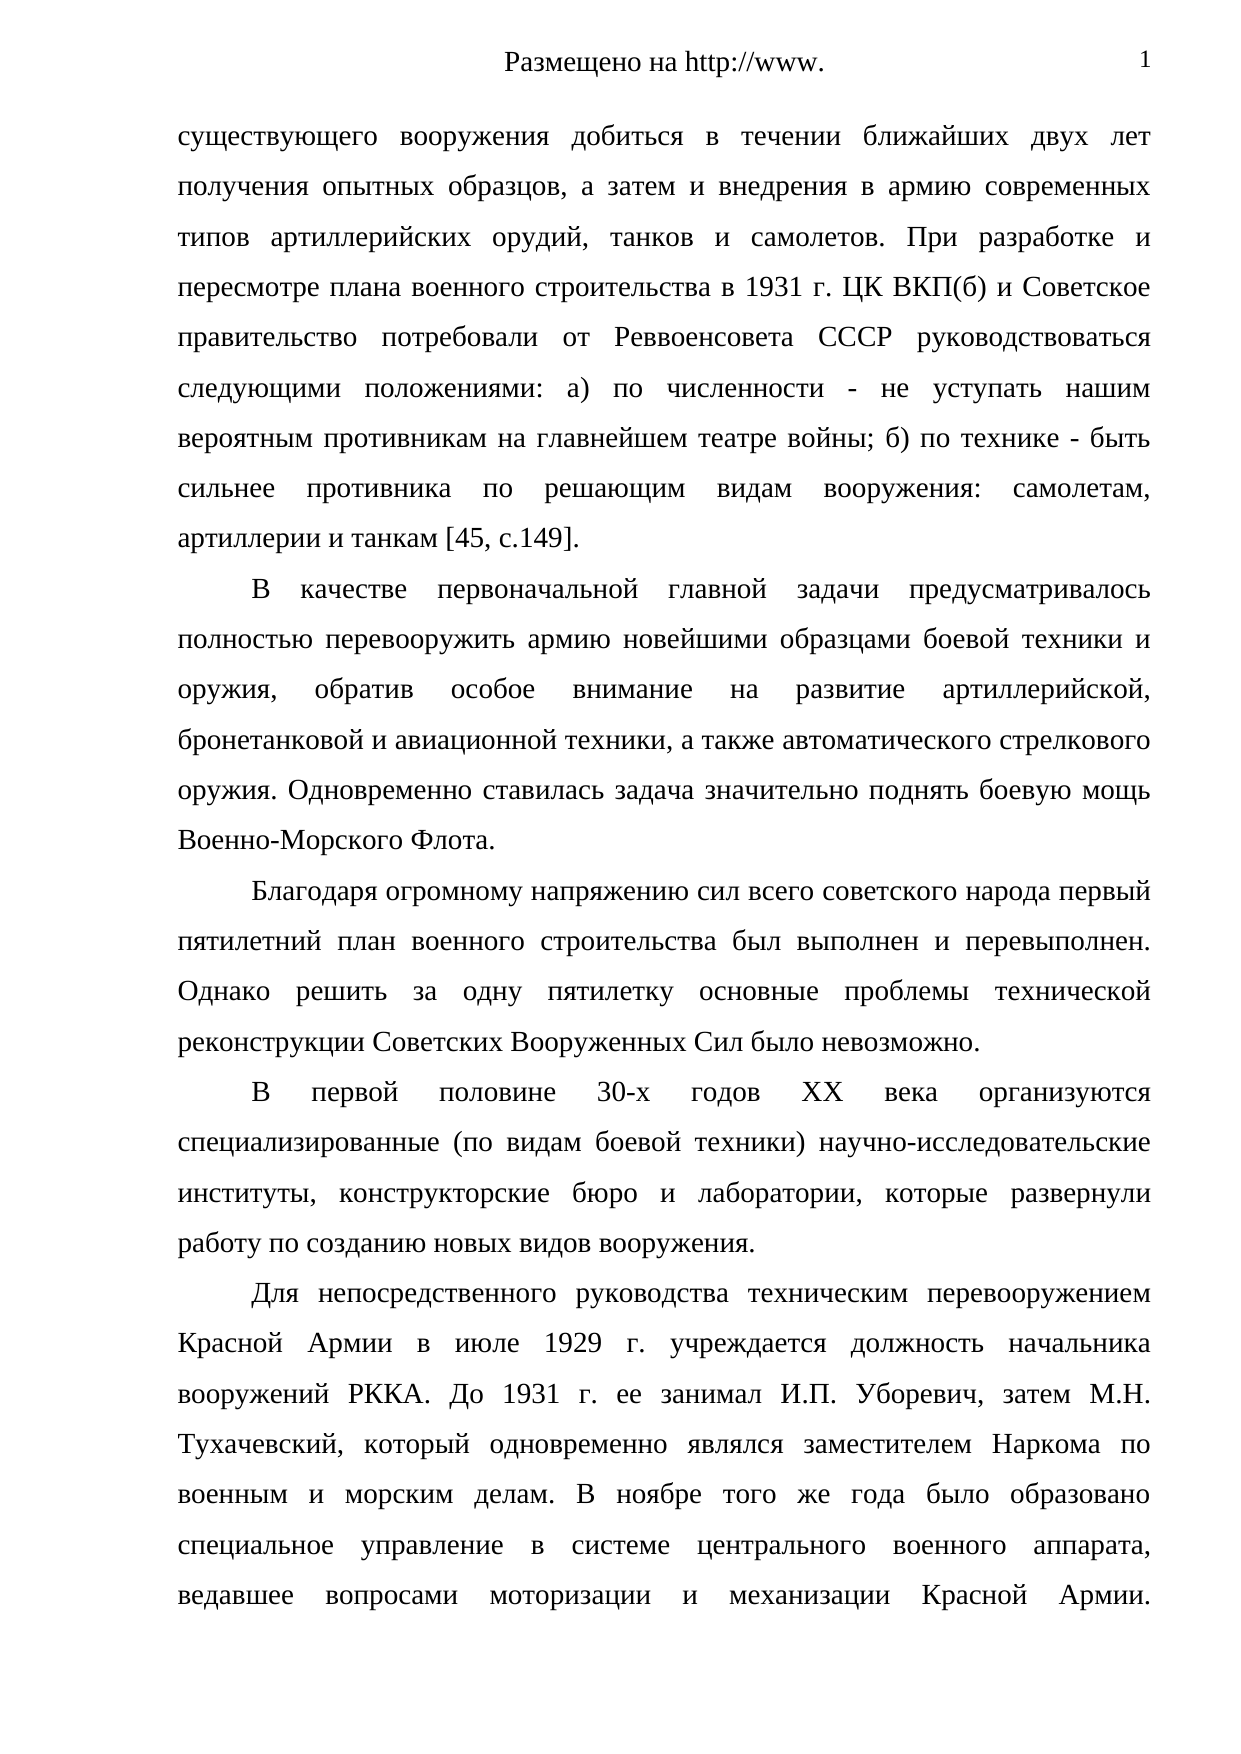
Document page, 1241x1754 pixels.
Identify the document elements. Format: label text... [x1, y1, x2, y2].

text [177, 1275, 1152, 1611]
text В первой половине 30-х годов XX века организуются специализированные (по видам боевой техники) научно-исследовательские институты, конструкторские бюро и лаборатории, которые развернули работу по созданию новых видов вооружения. [177, 1074, 1152, 1258]
text Благодаря огромному напряжению сил всего советского народа первый пятилетний план военного строительства был выполнен и перевыполнен. Однако решить за одну пятилетку основные проблемы технической реконструкции Советских Вооруженных Сил было невозможно. [177, 873, 1152, 1057]
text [177, 118, 1152, 554]
text В качестве первоначальной главной задачи предусматривалось полностью перевооружить армию новейшими образцами боевой техники и оружия, обратив особое внимание на развитие артиллерийской, бронетанковой и авиационной техники, а также автоматического стрелкового оружия. Одновременно ставилась задача значительно поднять боевую мощь Военно-Морского Флота. [177, 571, 1152, 856]
